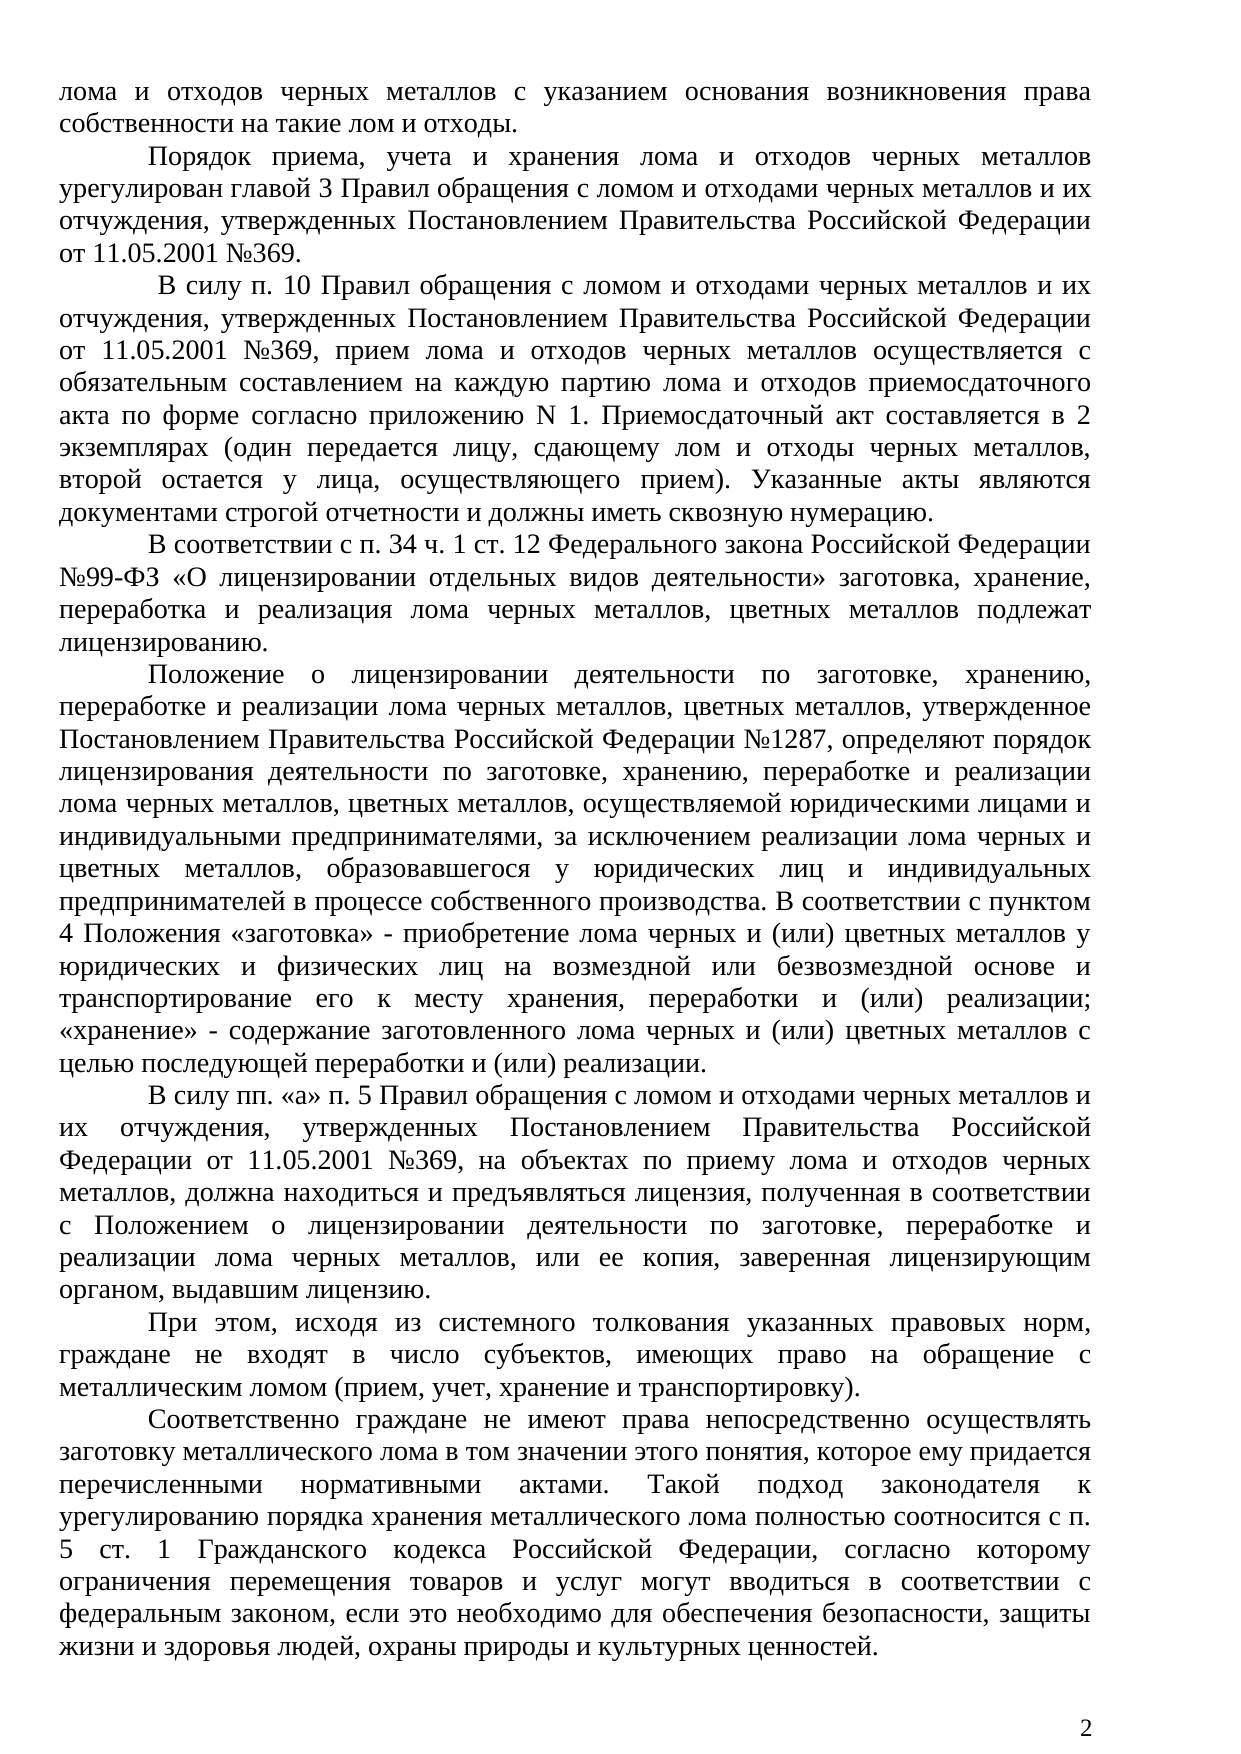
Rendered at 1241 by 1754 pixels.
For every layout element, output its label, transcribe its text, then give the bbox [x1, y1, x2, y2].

text Положение о лицензировании деятельности по заготовке, хранению, переработке и реализации лома черных металлов, цветных металлов, утвержденное Постановлением Правительства Российской Федерации №1287, определяют порядок лицензирования деятельности по заготовке, хранению, переработке и реализации лома черных металлов, цветных металлов, осуществляемой юридическими лицами и индивидуальными предпринимателями, за исключением реализации лома черных и цветных металлов, образовавшегося у юридических лиц и индивидуальных предпринимателей в процессе собственного производства. В соответствии с пунктом 4 Положения «заготовка» - приобретение лома черных и (или) цветных металлов у юридических и физических лиц на возмездной или безвозмездной основе и транспортирование его к месту хранения, переработки и (или) реализации; «хранение» - содержание заготовленного лома черных и (или) цветных металлов с целью последующей переработки и (или) реализации. [59, 657, 1093, 1078]
text Порядок приема, учета и хранения лома и отходов черных металлов урегулирован главой 3 Правил обращения с ломом и отходами черных металлов и их отчуждения, утвержденных Постановлением Правительства Российской Федерации от 11.05.2001 №369. [59, 139, 1093, 268]
text При этом, исходя из системного толкования указанных правовых норм, граждане не входят в число субъектов, имеющих право на обращение с металлическим ломом (прием, учет, хранение и транспортировку). [59, 1305, 1093, 1402]
text В силу п. 10 Правил обращения с ломом и отходами черных металлов и их отчуждения, утвержденных Постановлением Правительства Российской Федерации от 11.05.2001 №369, прием лома и отходов черных металлов осуществляется с обязательным составлением на каждую партию лома и отходов приемосдаточного акта по форме согласно приложению N 1. Приемосдаточный акт составляется в 2 экземплярах (один передается лицу, сдающему лом и отходы черных металлов, второй остается у лица, осуществляющего прием). Указанные акты являются документами строгой отчетности и должны иметь сквозную нумерацию. [59, 268, 1093, 527]
text Соответственно граждане не имеют права непосредственно осуществлять заготовку металлического лома в том значении этого понятия, которое ему придается перечисленными нормативными актами. Такой подход законодателя к урегулированию порядка хранения металлического лома полностью соотносится с п. 5 ст. 1 Гражданского кодекса Российской Федерации, согласно которому ограничения перемещения товаров и услуг могут вводиться в соответствии с федеральным законом, если это необходимо для обеспечения безопасности, защиты жизни и здоровья людей, охраны природы и культурных ценностей. [59, 1402, 1093, 1661]
text В соответствии с п. 34 ч. 1 ст. 12 Федерального закона Российской Федерации №99-ФЗ «О лицензировании отдельных видов деятельности» заготовка, хранение, переработка и реализация лома черных металлов, цветных металлов подлежат лицензированию. [59, 527, 1093, 657]
text В силу пп. «а» п. 5 Правил обращения с ломом и отходами черных металлов и их отчуждения, утвержденных Постановлением Правительства Российской Федерации от 11.05.2001 №369, на объектах по приему лома и отходов черных металлов, должна находиться и предъявляться лицензия, полученная в соответствии с Положением о лицензировании деятельности по заготовке, переработке и реализации лома черных металлов, или ее копия, заверенная лицензирующим органом, выдавшим лицензию. [59, 1078, 1093, 1305]
